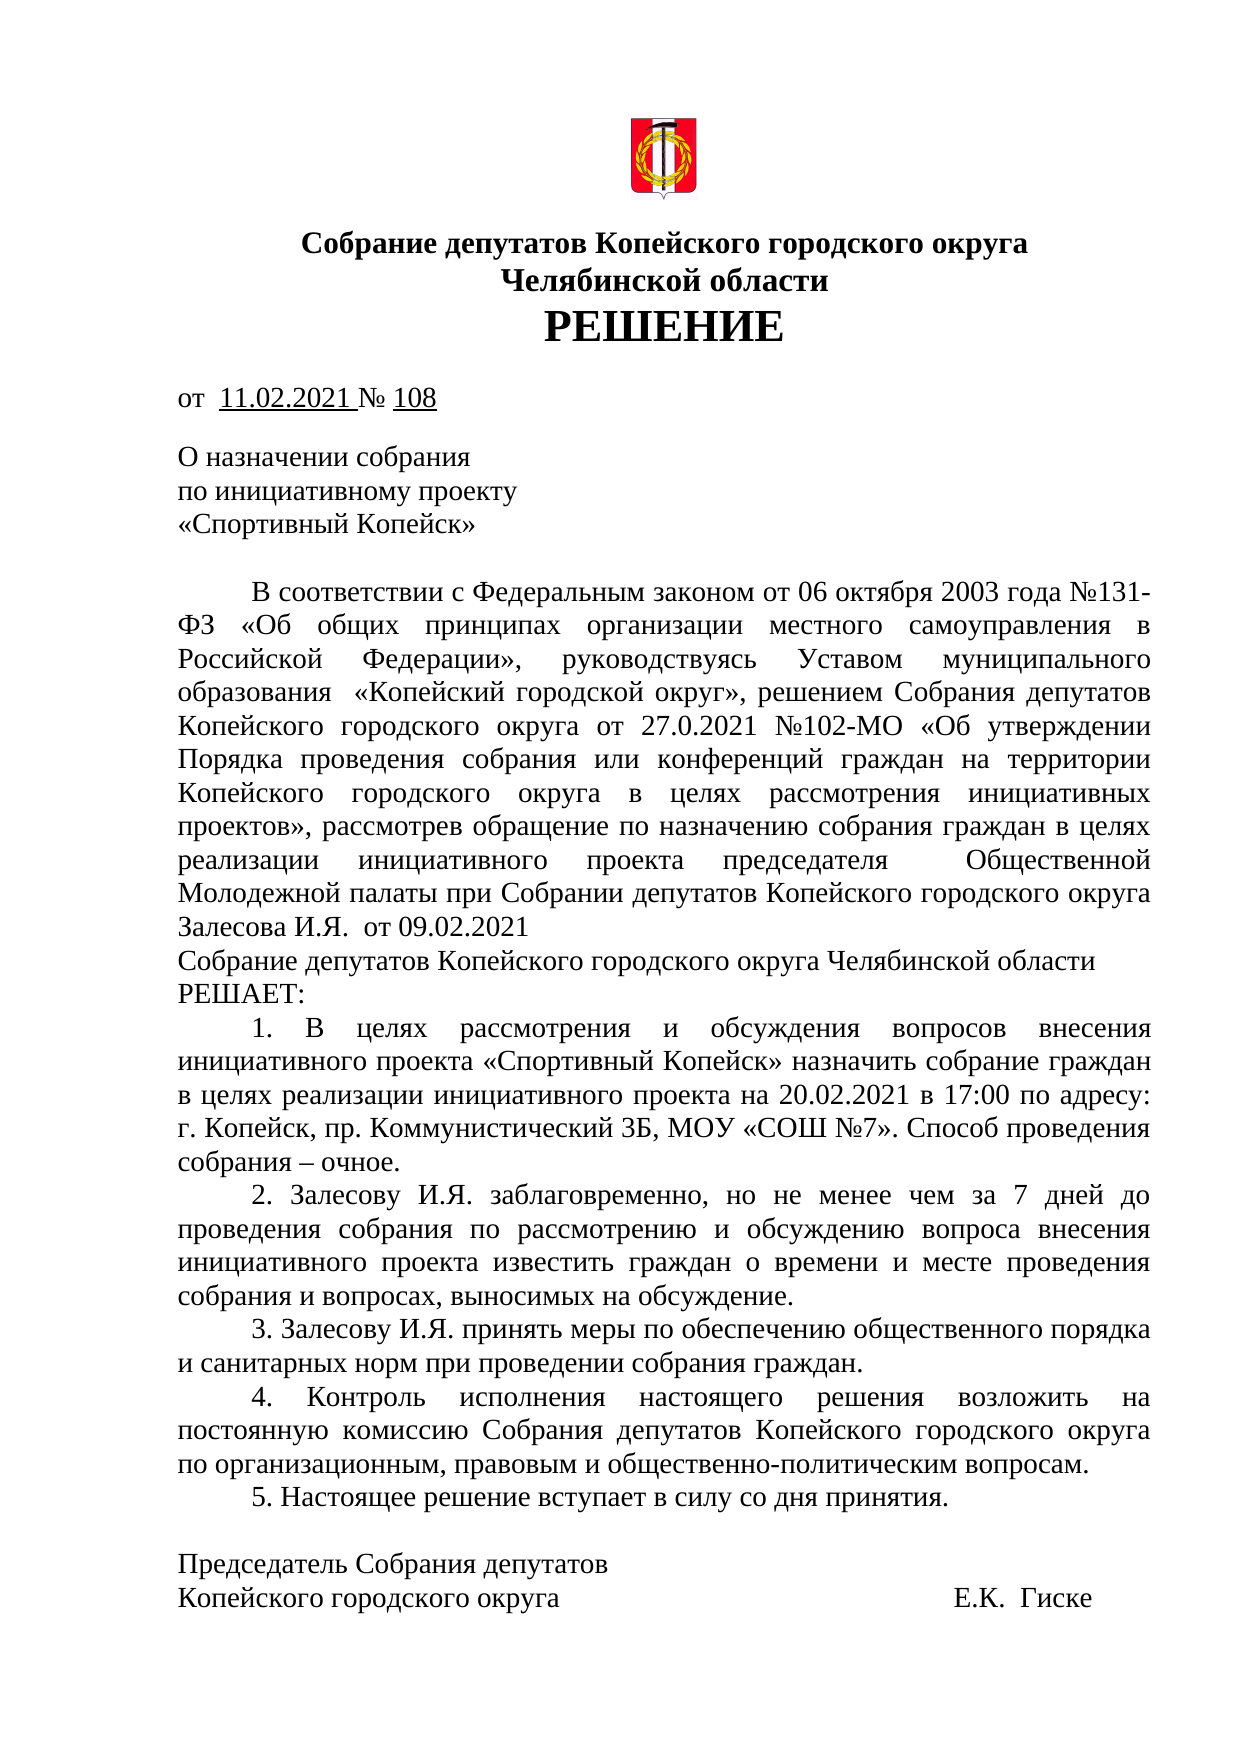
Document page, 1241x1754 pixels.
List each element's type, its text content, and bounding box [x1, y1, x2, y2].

text 5. Настоящее решение вступает в силу со дня принятия. [177, 1479, 1152, 1513]
text 1. В целях рассмотрения и обсуждения вопросов внесения инициативного проекта «Спортивный Копейск» назначить собрание граждан в целях реализации инициативного проекта на 20.02.2021 в 17:00 по адресу: г. Копейск, пр. Коммунистический 3Б, МОУ «СОШ №7». Способ проведения собрания – очное. [177, 1010, 1152, 1177]
text Собрание депутатов Копейского городского округа [177, 224, 1152, 260]
text 2. Залесову И.Я. заблаговременно, но не менее чем за 7 дней до проведения собрания по рассмотрению и обсуждению вопроса внесения инициативного проекта известить граждан о времени и месте проведения собрания и вопросах, выносимых на обсуждение. [177, 1177, 1152, 1312]
text Собрание депутатов Копейского городского округа Челябинской области [177, 943, 1152, 976]
text Председатель Собрания депутатов [177, 1546, 1152, 1580]
text Копейского городского округа Е.К. Гиске [177, 1580, 1152, 1613]
text В соответствии с Федеральным законом от 06 октября 2003 года №131-ФЗ «Об общих принципах организации местного самоуправления в Российской Федерации», руководствуясь Уставом муниципального образования «Копейский городской округ», решением Собрания депутатов Копейского городского округа от 27.0.2021 №102-МО «Об утверждении Порядка проведения собрания или конференций граждан на территории Копейского городского округа в целях рассмотрения инициативных проектов», рассмотрев обращение по назначению собрания граждан в целях реализации инициативного проекта председателя Общественной Молодежной палаты при Собрании депутатов Копейского городского округа Залесова И.Я. от 09.02.2021 [177, 574, 1152, 943]
text РЕШАЕТ: [177, 976, 1152, 1010]
text «Спортивный Копейск» [177, 507, 1152, 540]
text от 11.02.2021 № 108 [177, 380, 1152, 414]
subtitle Челябинской области [177, 260, 1152, 299]
text 3. Залесову И.Я. принять меры по обеспечению общественного порядка и санитарных норм при проведении собрания граждан. [177, 1312, 1152, 1379]
text РЕШЕНИЕ [177, 299, 1152, 351]
picture [631, 118, 698, 200]
text О назначении собрания [177, 439, 1152, 473]
text по инициативному проекту [177, 473, 1152, 507]
text 4. Контроль исполнения настоящего решения возложить на постоянную комиссию Собрания депутатов Копейского городского округа по организационным, правовым и общественно-политическим вопросам. [177, 1379, 1152, 1479]
